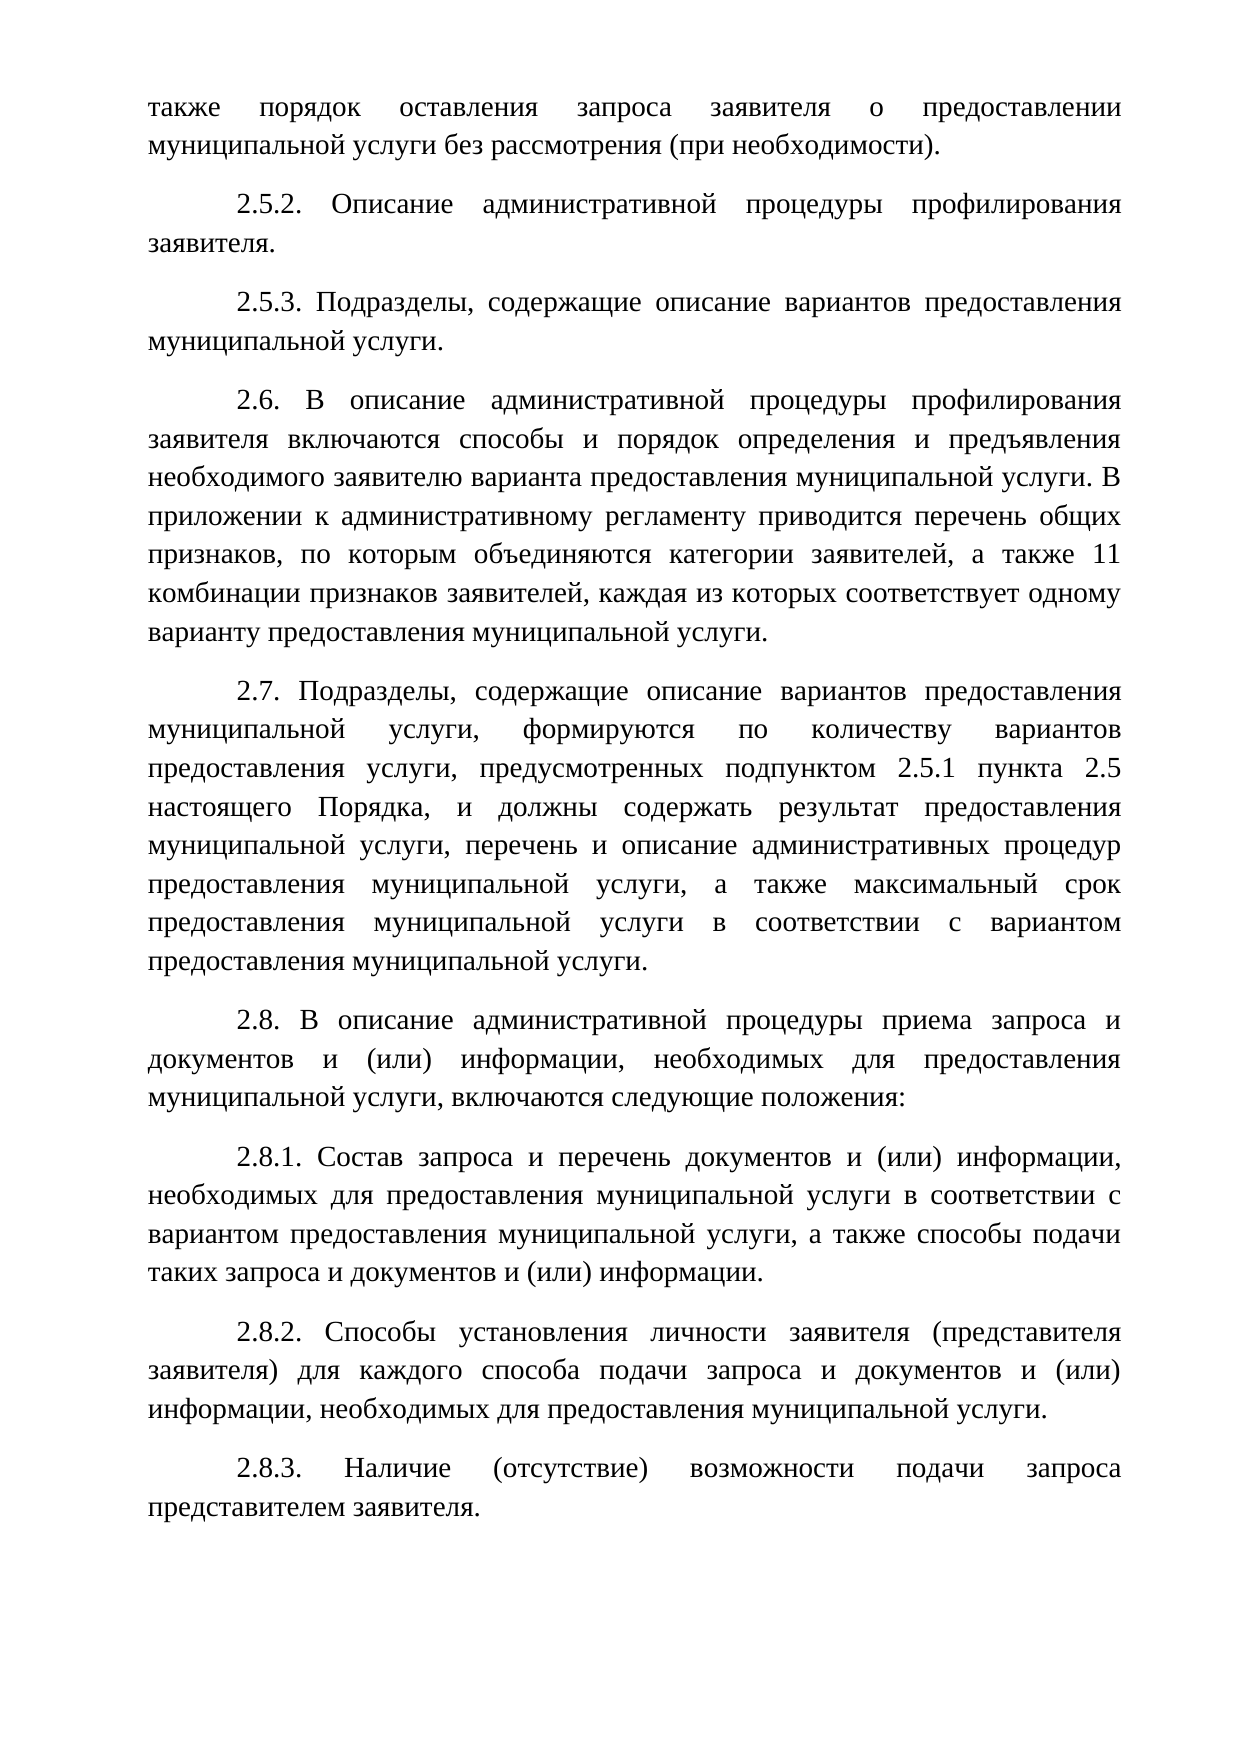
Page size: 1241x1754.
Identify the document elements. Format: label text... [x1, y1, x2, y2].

text 2.5.3. Подразделы, содержащие описание вариантов предоставления муниципальной услуги. [148, 284, 1122, 357]
text 2.5.2. Описание административной процедуры профилирования заявителя. [148, 187, 1122, 259]
text 2.7. Подразделы, содержащие описание вариантов предоставления муниципальной услуги, формируются по количеству вариантов предоставления услуги, предусмотренных подпунктом 2.5.1 пункта 2.5 настоящего Порядка, и должны содержать результат предоставления муниципальной услуги, перечень и описание административных процедур предоставления муниципальной услуги, а также максимальный срок предоставления муниципальной услуги в соответствии с вариантом предоставления муниципальной услуги. [148, 673, 1122, 976]
text 2.8.1. Состав запроса и перечень документов и (или) информации, необходимых для предоставления муниципальной услуги в соответствии с вариантом предоставления муниципальной услуги, а также способы подачи таких запроса и документов и (или) информации. [148, 1139, 1122, 1288]
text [148, 89, 1122, 161]
text 2.6. В описание административной процедуры профилирования заявителя включаются способы и порядок определения и предъявления необходимого заявителю варианта предоставления муниципальной услуги. В приложении к административному регламенту приводится перечень общих признаков, по которым объединяются категории заявителей, а также 11 комбинации признаков заявителей, каждая из которых соответствует одному варианту предоставления муниципальной услуги. [148, 382, 1122, 647]
text 2.8. В описание административной процедуры приема запроса и документов и (или) информации, необходимых для предоставления муниципальной услуги, включаются следующие положения: [148, 1002, 1122, 1113]
text 2.8.3. Наличие (отсутствие) возможности подачи запроса представителем заявителя. [148, 1450, 1122, 1522]
text 2.8.2. Способы установления личности заявителя (представителя заявителя) для каждого способа подачи запроса и документов и (или) информации, необходимых для предоставления муниципальной услуги. [148, 1314, 1122, 1424]
